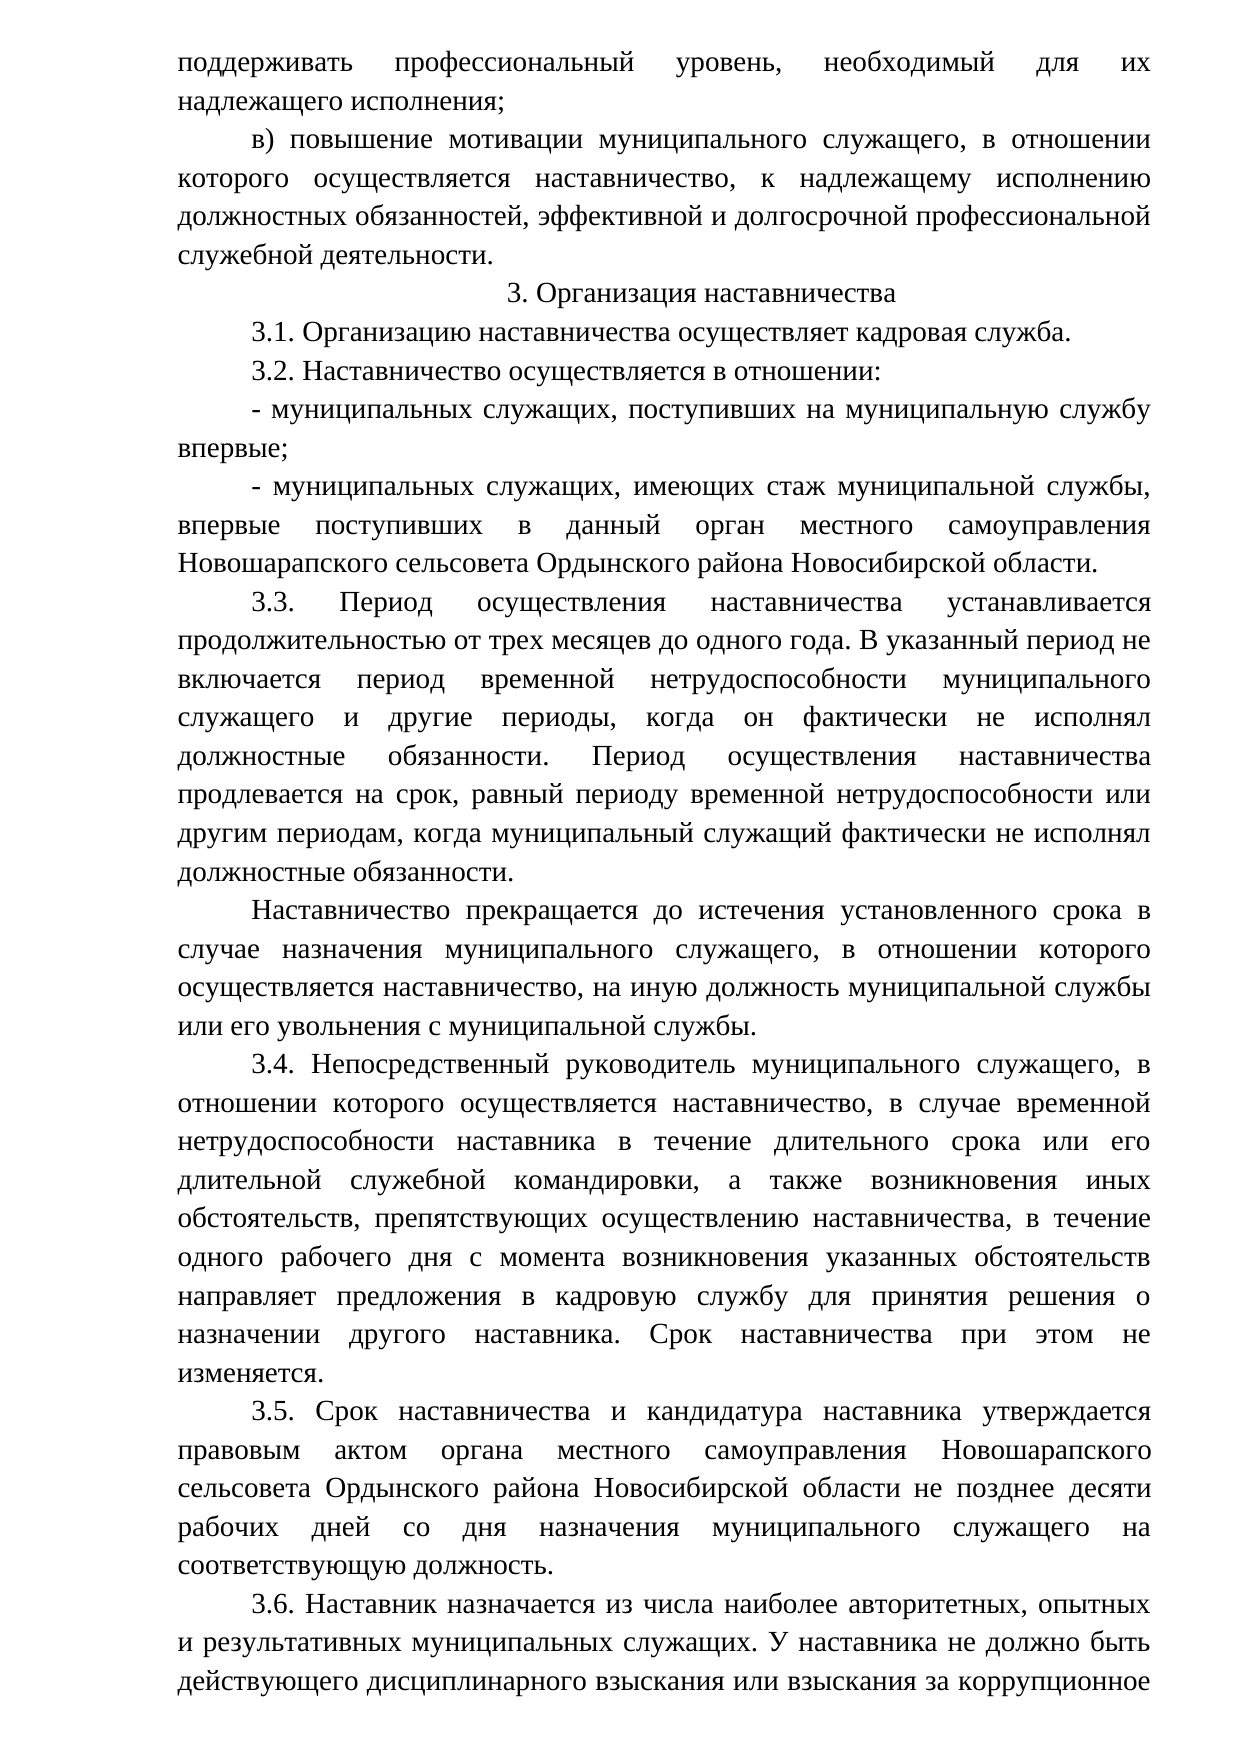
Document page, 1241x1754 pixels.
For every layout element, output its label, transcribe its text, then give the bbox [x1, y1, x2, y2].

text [177, 44, 1152, 116]
text 3.4. Непосредственный руководитель муниципального служащего, в отношении которого осуществляется наставничество, в случае временной нетрудоспособности наставника в течение длительного срока или его длительной служебной командировки, а также возникновения иных обстоятельств, препятствующих осуществлению наставничества, в течение одного рабочего дня с момента возникновения указанных обстоятельств направляет предложения в кадровую службу для принятия решения о назначении другого наставника. Срок наставничества при этом не изменяется. [177, 1046, 1152, 1388]
text - муниципальных служащих, поступивших на муниципальную службу впервые; [177, 391, 1152, 463]
text 3.5. Срок наставничества и кандидатура наставника утверждается правовым актом органа местного самоуправления Новошарапского сельсовета Ордынского района Новосибирской области не позднее десяти рабочих дней со дня назначения муниципального служащего на соответствующую должность. [177, 1393, 1152, 1581]
text - муниципальных служащих, имеющих стаж муниципальной службы, впервые поступивших в данный орган местного самоуправления Новошарапского сельсовета Ордынского района Новосибирской области. [177, 468, 1152, 579]
text в) повышение мотивации муниципального служащего, в отношении которого осуществляется наставничество, к надлежащему исполнению должностных обязанностей, эффективной и долгосрочной профессиональной служебной деятельности. [177, 121, 1152, 271]
text 3. Организация наставничества [177, 276, 1152, 309]
text 3.3. Период осуществления наставничества устанавливается продолжительностью от трех месяцев до одного года. В указанный период не включается период временной нетрудоспособности муниципального служащего и другие периоды, когда он фактически не исполнял должностные обязанности. Период осуществления наставничества продлевается на срок, равный периоду временной нетрудоспособности или другим периодам, когда муниципальный служащий фактически не исполнял должностные обязанности. [177, 584, 1152, 887]
text 3.2. Наставничество осуществляется в отношении: [177, 353, 1152, 386]
text 3.1. Организацию наставничества осуществляет кадровая служба. [177, 314, 1152, 348]
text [177, 1586, 1152, 1697]
text Наставничество прекращается до истечения установленного срока в случае назначения муниципального служащего, в отношении которого осуществляется наставничество, на иную должность муниципальной службы или его увольнения с муниципальной службы. [177, 892, 1152, 1041]
